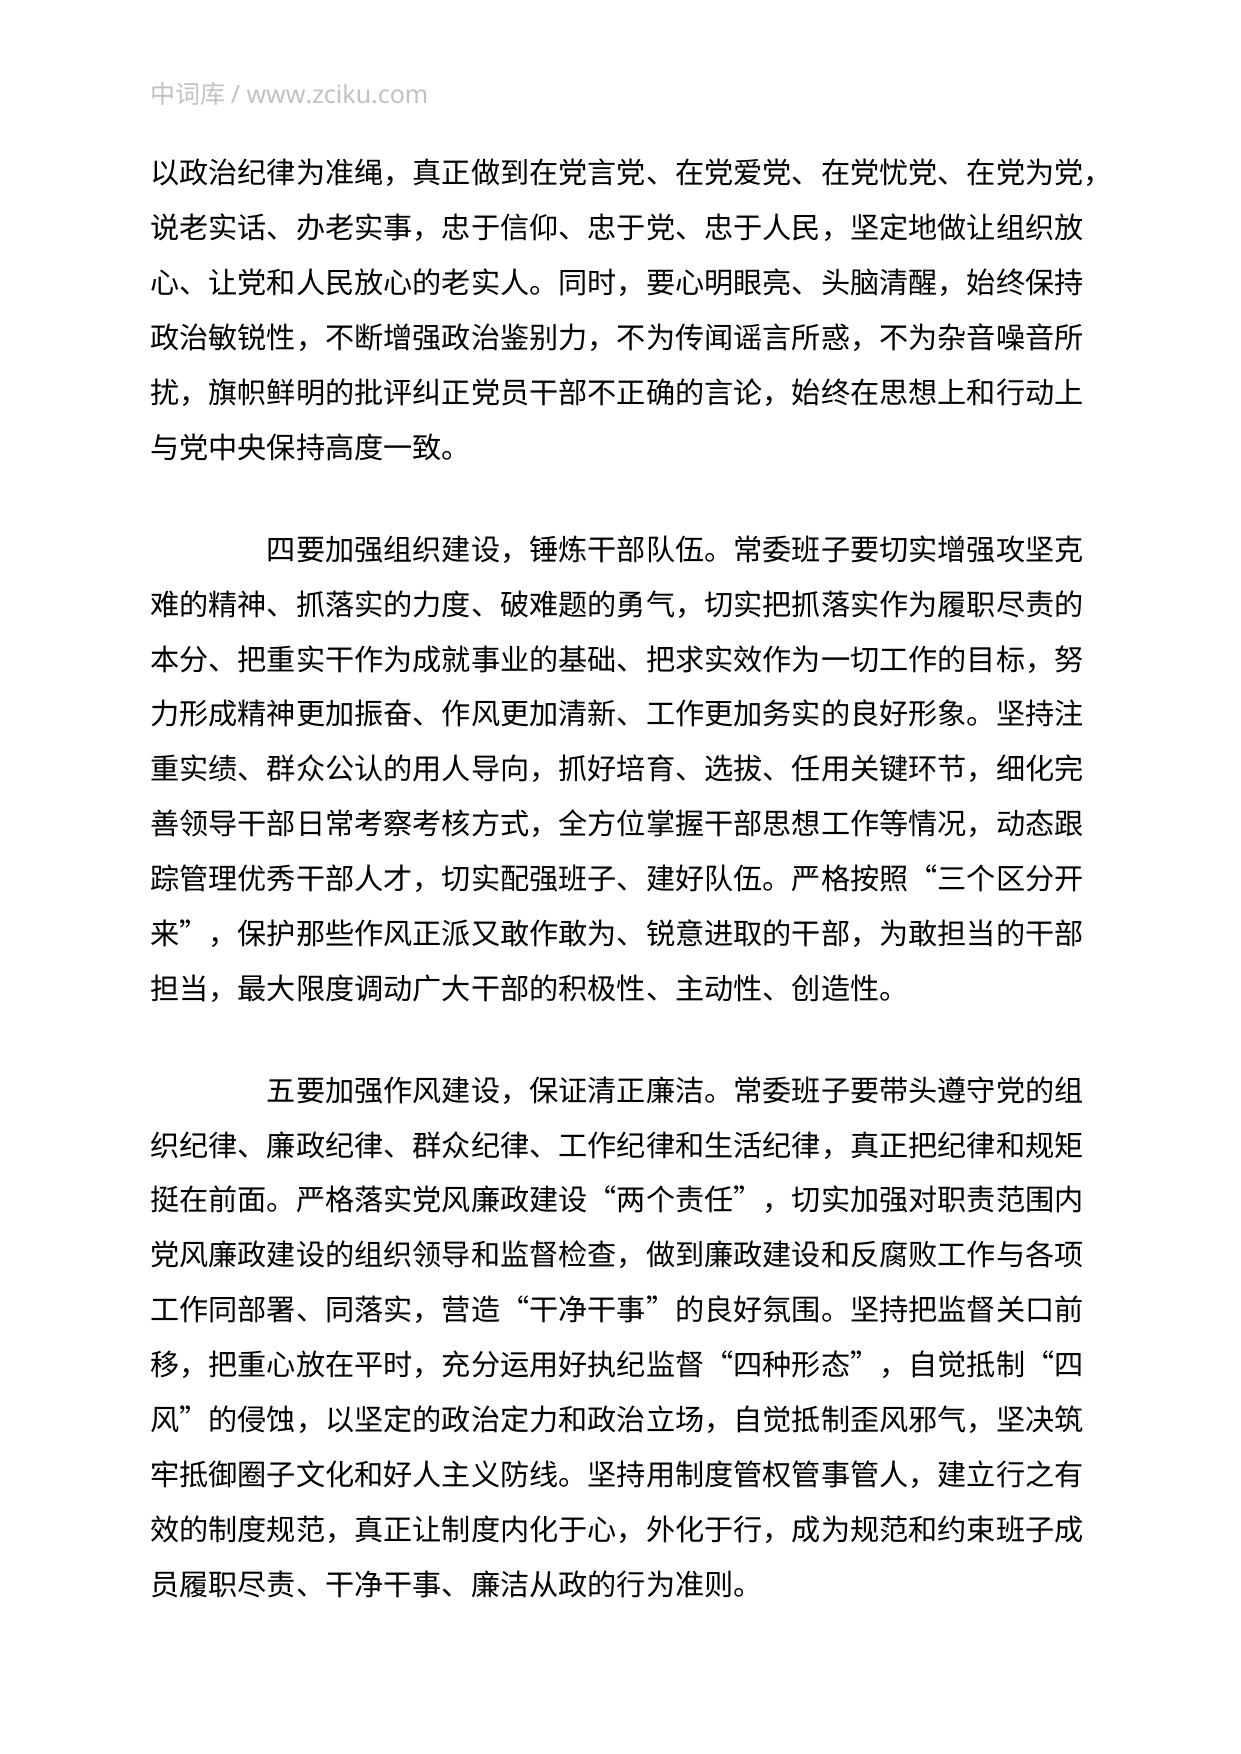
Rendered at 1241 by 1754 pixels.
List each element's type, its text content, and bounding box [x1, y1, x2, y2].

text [150, 150, 1090, 467]
text 四要加强组织建设，锤炼干部队伍。常委班子要切实增强攻坚克难的精神、抓落实的力度、破难题的勇气，切实把抓落实作为履职尽责的本分、把重实干作为成就事业的基础、把求实效作为一切工作的目标，努力形成精神更加振奋、作风更加清新、工作更加务实的良好形象。坚持注重实绩、群众公认的用人导向，抓好培育、选拔、任用关键环节，细化完善领导干部日常考察考核方式，全方位掌握干部思想工作等情况，动态跟踪管理优秀干部人才，切实配强班子、建好队伍。严格按照“三个区分开来”，保护那些作风正派又敢作敢为、锐意进取的干部，为敢担当的干部担当，最大限度调动广大干部的积极性、主动性、创造性。 [150, 526, 1090, 1008]
text 五要加强作风建设，保证清正廉洁。常委班子要带头遵守党的组织纪律、廉政纪律、群众纪律、工作纪律和生活纪律，真正把纪律和规矩挺在前面。严格落实党风廉政建设“两个责任”，切实加强对职责范围内党风廉政建设的组织领导和监督检查，做到廉政建设和反腐败工作与各项工作同部署、同落实，营造“干净干事”的良好氛围。坚持把监督关口前移，把重心放在平时，充分运用好执纪监督“四种形态”，自觉抵制“四风”的侵蚀，以坚定的政治定力和政治立场，自觉抵制歪风邪气，坚决筑牢抵御圈子文化和好人主义防线。坚持用制度管权管事管人，建立行之有效的制度规范，真正让制度内化于心，外化于行，成为规范和约束班子成员履职尽责、干净干事、廉洁从政的行为准则。 [150, 1067, 1090, 1603]
